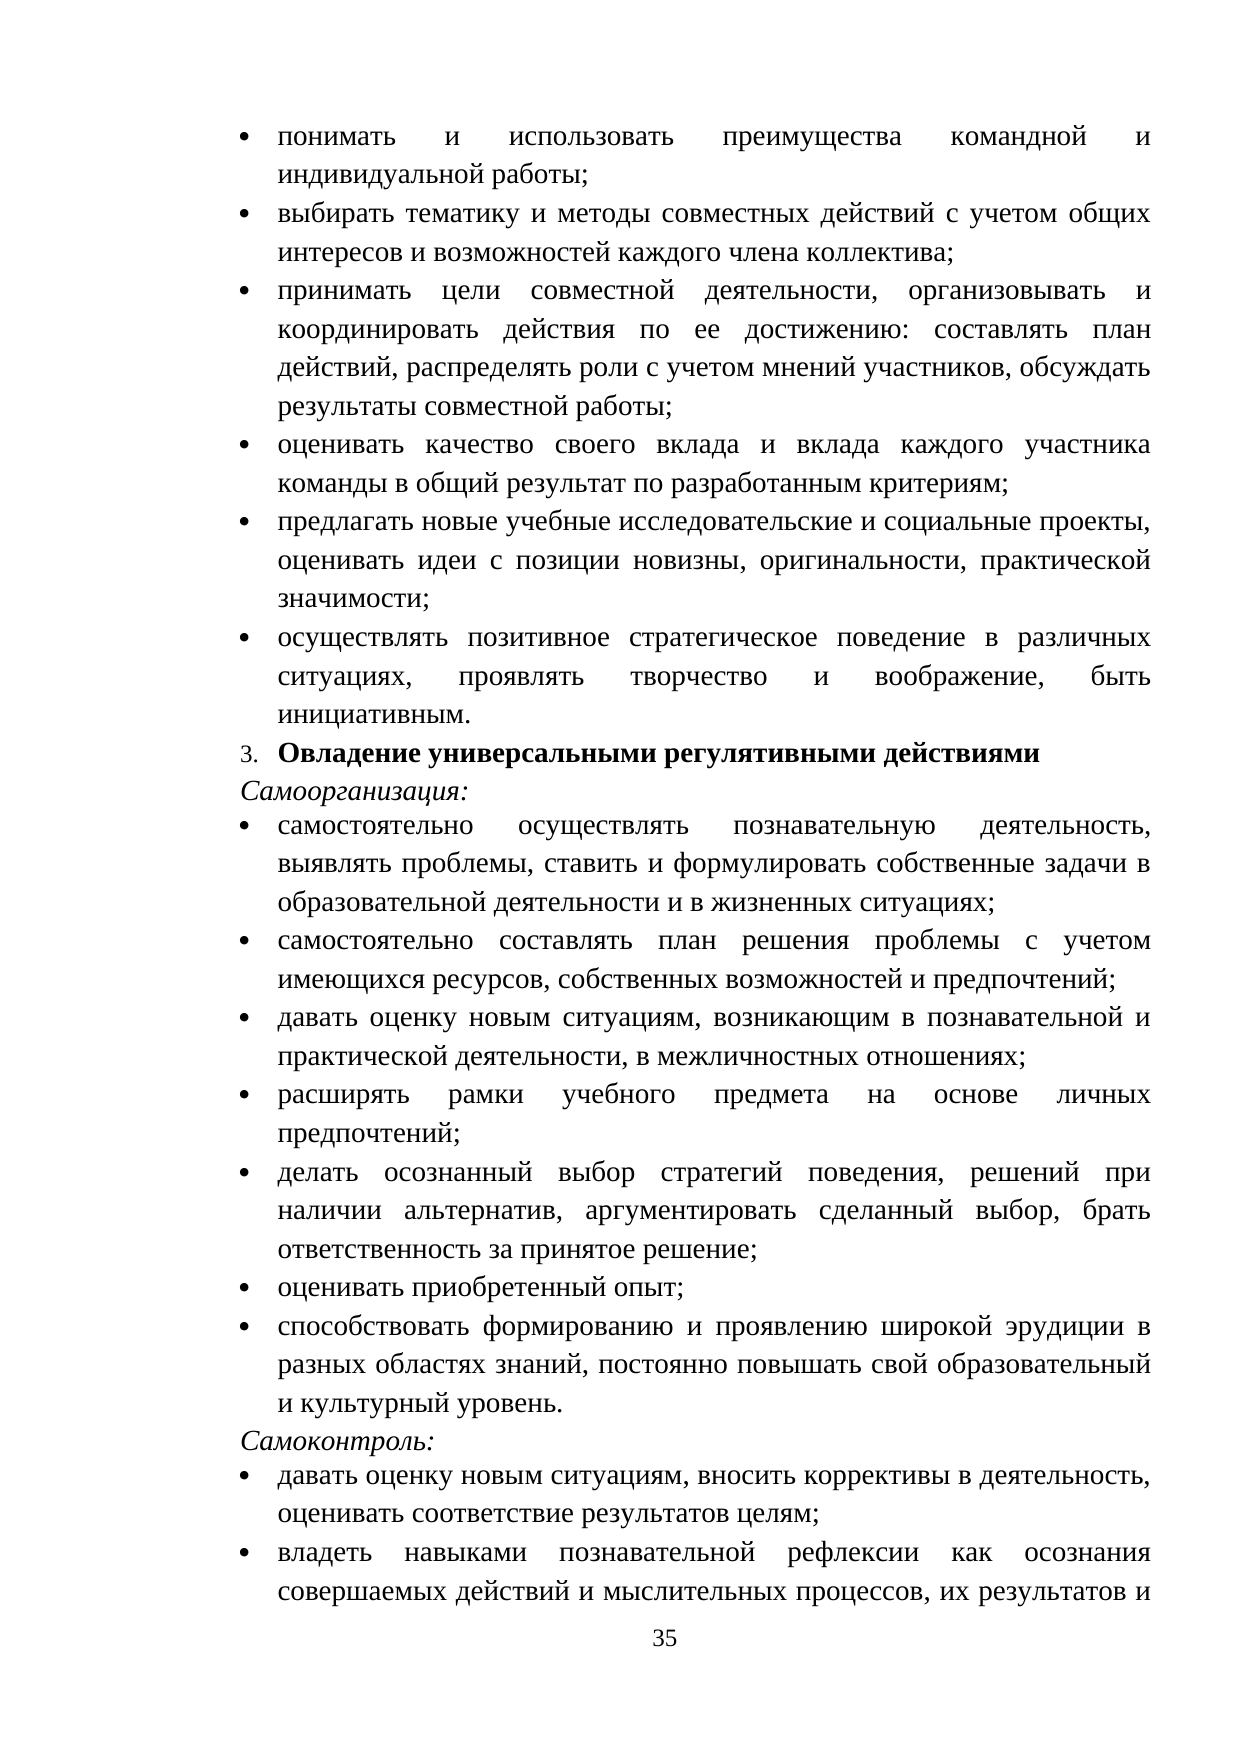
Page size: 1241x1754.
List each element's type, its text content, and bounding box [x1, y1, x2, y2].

list Овладение универсальными регулятивными действиями [240, 735, 1152, 768]
text Самоконтроль: [177, 1423, 1152, 1457]
list давать оценку новым ситуациям, вносить коррективы в деятельность, оценивать соответствие результатов целям; [240, 1457, 1152, 1529]
list оценивать приобретенный опыт; [240, 1269, 1152, 1303]
list самостоятельно составлять план решения проблемы с учетом имеющихся ресурсов, собственных возможностей и предпочтений; [240, 922, 1152, 994]
list давать оценку новым ситуациям, возникающим в познавательной и практической деятельности, в межличностных отношениях; [240, 999, 1152, 1072]
list делать осознанный выбор стратегий поведения, решений при наличии альтернатив, аргументировать сделанный выбор, брать ответственность за принятое решение; [240, 1154, 1152, 1264]
list оценивать качество своего вклада и вклада каждого участника команды в общий результат по разработанным критериям; [240, 426, 1152, 498]
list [240, 1534, 1152, 1606]
list понимать и использовать преимущества командной и индивидуальной работы; [240, 118, 1152, 190]
list осуществлять позитивное стратегическое поведение в различных ситуациях, проявлять творчество и воображение, быть инициативным. [240, 619, 1152, 730]
list самостоятельно осуществлять познавательную деятельность, выявлять проблемы, ставить и формулировать собственные задачи в образовательной деятельности и в жизненных ситуациях; [240, 807, 1152, 917]
text Самоорганизация: [177, 773, 1152, 807]
list принимать цели совместной деятельности, организовывать и координировать действия по ее достижению: составлять план действий, распределять роли с учетом мнений участников, обсуждать результаты совместной работы; [240, 272, 1152, 421]
list способствовать формированию и проявлению широкой эрудиции в разных областях знаний, постоянно повышать свой образовательный и культурный уровень. [240, 1308, 1152, 1418]
list предлагать новые учебные исследовательские и социальные проекты, оценивать идеи с позиции новизны, оригинальности, практической значимости; [240, 503, 1152, 614]
list расширять рамки учебного предмета на основе личных предпочтений; [240, 1077, 1152, 1149]
list выбирать тематику и методы совместных действий с учетом общих интересов и возможностей каждого члена коллектива; [240, 195, 1152, 267]
